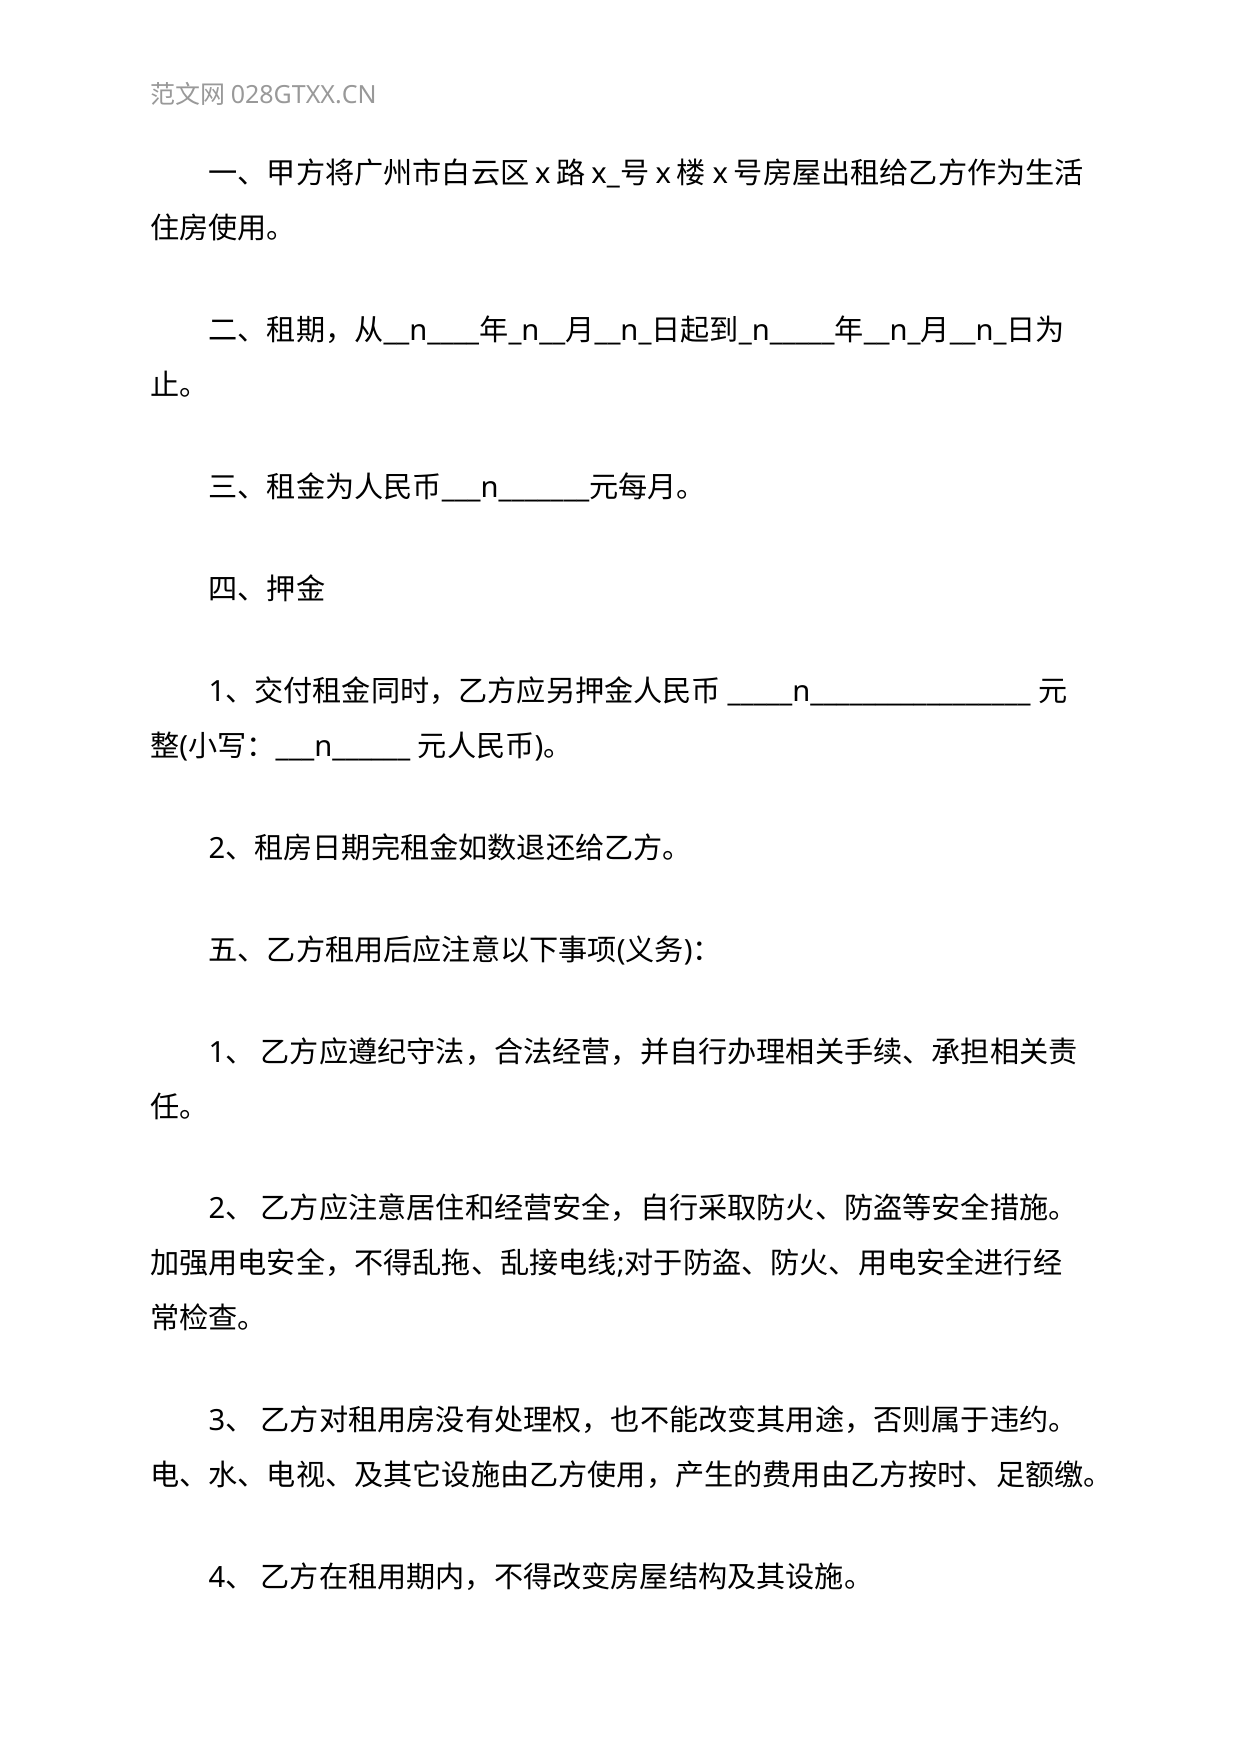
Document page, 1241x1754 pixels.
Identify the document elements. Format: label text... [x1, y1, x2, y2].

text 3、 乙方对租用房没有处理权，也不能改变其用途，否则属于违约。电、水、电视、及其它设施由乙方使用，产生的费用由乙方按时、足额缴。 [150, 1397, 1090, 1494]
text 1、交付租金同时，乙方应另押金人民币 _____n_________________ 元整(小写：___n______ 元人民币)。 [150, 667, 1090, 765]
text 二、租期，从__n____年_n__月__n_日起到_n_____年__n_月__n_日为止。 [150, 307, 1090, 404]
text 三、租金为人民币___n_______元每月。 [150, 463, 1090, 506]
text 一、甲方将广州市白云区x路x_号 x楼 x号房屋出租给乙方作为生活住房使用。 [150, 150, 1090, 247]
text 五、乙方租用后应注意以下事项(义务)： [150, 926, 1090, 969]
text 4、 乙方在租用期内，不得改变房屋结构及其设施。 [150, 1553, 1090, 1596]
text 2、 乙方应注意居住和经营安全，自行采取防火、防盗等安全措施。加强用电安全，不得乱拖、乱接电线;对于防盗、防火、用电安全进行经常检查。 [150, 1185, 1090, 1337]
text 四、押金 [150, 566, 1090, 608]
text 2、租房日期完租金如数退还给乙方。 [150, 824, 1090, 867]
text 1、 乙方应遵纪守法，合法经营，并自行办理相关手续、承担相关责任。 [150, 1028, 1090, 1126]
